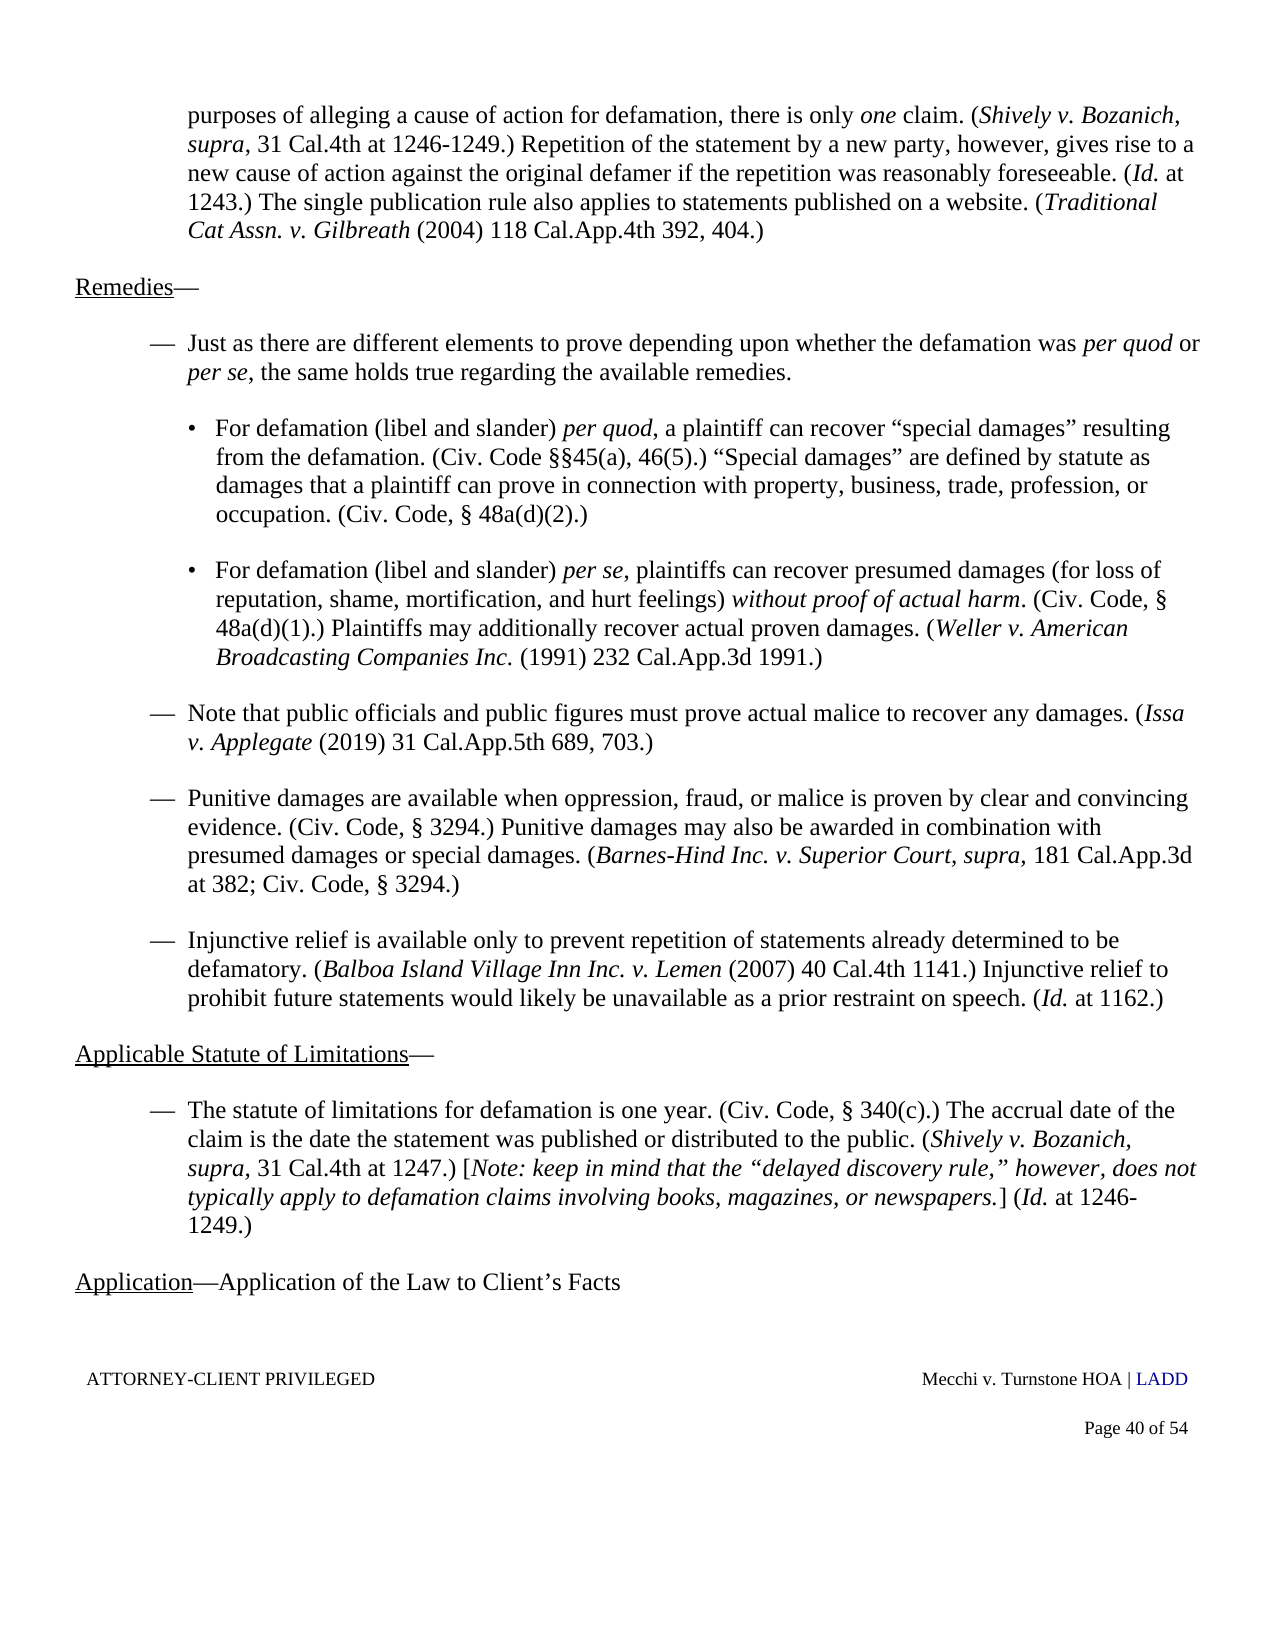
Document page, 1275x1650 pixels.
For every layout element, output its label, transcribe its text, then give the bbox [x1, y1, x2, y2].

text — Note that public officials and public figures must prove actual malice to recover any damages. (Issa v. Applegate (2019) 31 Cal.App.5th 689, 703.) [150, 698, 1200, 756]
text Remedies— [75, 272, 1200, 301]
text — Punitive damages are available when oppression, fraud, or malice is proven by clear and convincing evidence. (Civ. Code, § 3294.) Punitive damages may also be awarded in combination with presumed damages or special damages. (Barnes-Hind Inc. v. Superior Court, supra, 181 Cal.App.3d at 382; Civ. Code, § 3294.) [150, 783, 1200, 898]
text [150, 101, 1200, 244]
text Applicable Statute of Limitations— [75, 1039, 1200, 1068]
text • For defamation (libel and slander) per se, plaintiffs can recover presumed damages (for loss of reputation, shame, mortification, and hurt feelings) without proof of actual harm. (Civ. Code, § 48a(d)(1).) Plaintiffs may additionally recover actual proven damages. (Weller v. American Broadcasting Companies Inc. (1991) 232 Cal.App.3d 1991.) [187, 556, 1200, 671]
text • For defamation (libel and slander) per quod, a plaintiff can recover “special damages” resulting from the defamation. (Civ. Code §§45(a), 46(5).) “Special damages” are defined by statute as damages that a plaintiff can prove in connection with property, business, trade, profession, or occupation. (Civ. Code, § 48a(d)(2).) [187, 413, 1200, 528]
text — The statute of limitations for defamation is one year. (Civ. Code, § 340(c).) The accrual date of the claim is the date the statement was published or distributed to the public. (Shively v. Bozanich, supra, 31 Cal.4th at 1247.) [Note: keep in mind that the “delayed discovery rule,” however, does not typically apply to defamation claims involving books, magazines, or newspapers.] (Id. at 1246-1249.) [150, 1096, 1200, 1239]
text — Just as there are different elements to prove depending upon whether the defamation was per quod or per se, the same holds true regarding the available remedies. [150, 328, 1200, 386]
text Application—Application of the Law to Client’s Facts [75, 1267, 1200, 1296]
text — Injunctive relief is available only to prevent repetition of statements already determined to be defamatory. (Balboa Island Village Inn Inc. v. Lemen (2007) 40 Cal.4th 1141.) Injunctive relief to prohibit future statements would likely be unavailable as a prior restraint on speech. (Id. at 1162.) [150, 926, 1200, 1012]
